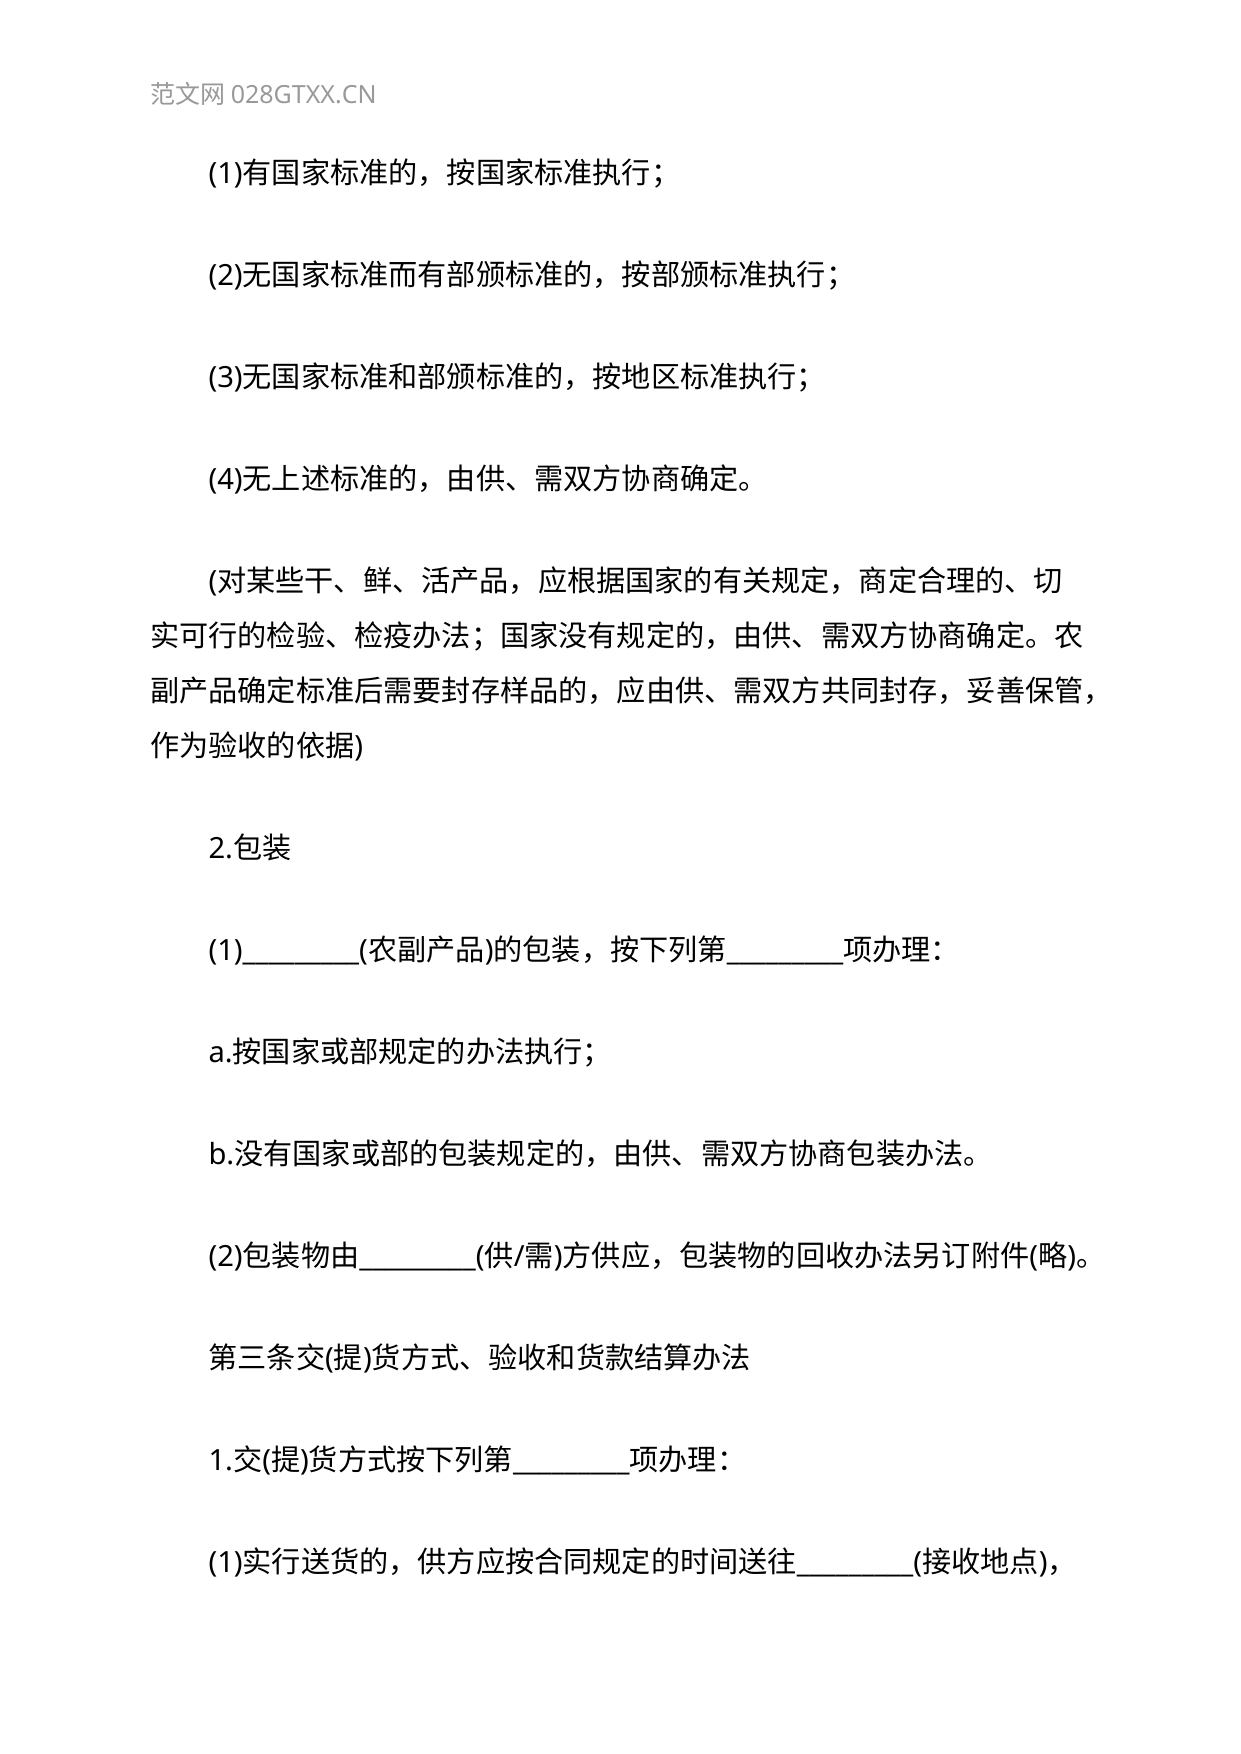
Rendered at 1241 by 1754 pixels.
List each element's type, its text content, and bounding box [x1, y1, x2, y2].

text b.没有国家或部的包装规定的，由供、需双方协商包装办法。 [150, 1131, 1090, 1173]
text (1)有国家标准的，按国家标准执行； [150, 150, 1090, 192]
text (2)无国家标准而有部颁标准的，按部颁标准执行； [150, 252, 1090, 294]
text 第三条交(提)货方式、验收和货款结算办法 [150, 1334, 1090, 1377]
text (2)包装物由_________(供/需)方供应，包装物的回收办法另订附件(略)。 [150, 1233, 1090, 1275]
text 1.交(提)货方式按下列第_________项办理： [150, 1437, 1090, 1479]
text (对某些干、鲜、活产品，应根据国家的有关规定，商定合理的、切实可行的检验、检疫办法；国家没有规定的，由供、需双方协商确定。农副产品确定标准后需要封存样品的，应由供、需双方共同封存，妥善保管，作为验收的依据) [150, 558, 1090, 765]
text (4)无上述标准的，由供、需双方协商确定。 [150, 456, 1090, 498]
text (1)_________(农副产品)的包装，按下列第_________项办理： [150, 927, 1090, 969]
text (3)无国家标准和部颁标准的，按地区标准执行； [150, 354, 1090, 396]
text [150, 1538, 1090, 1581]
text 2.包装 [150, 825, 1090, 867]
text a.按国家或部规定的办法执行； [150, 1029, 1090, 1071]
